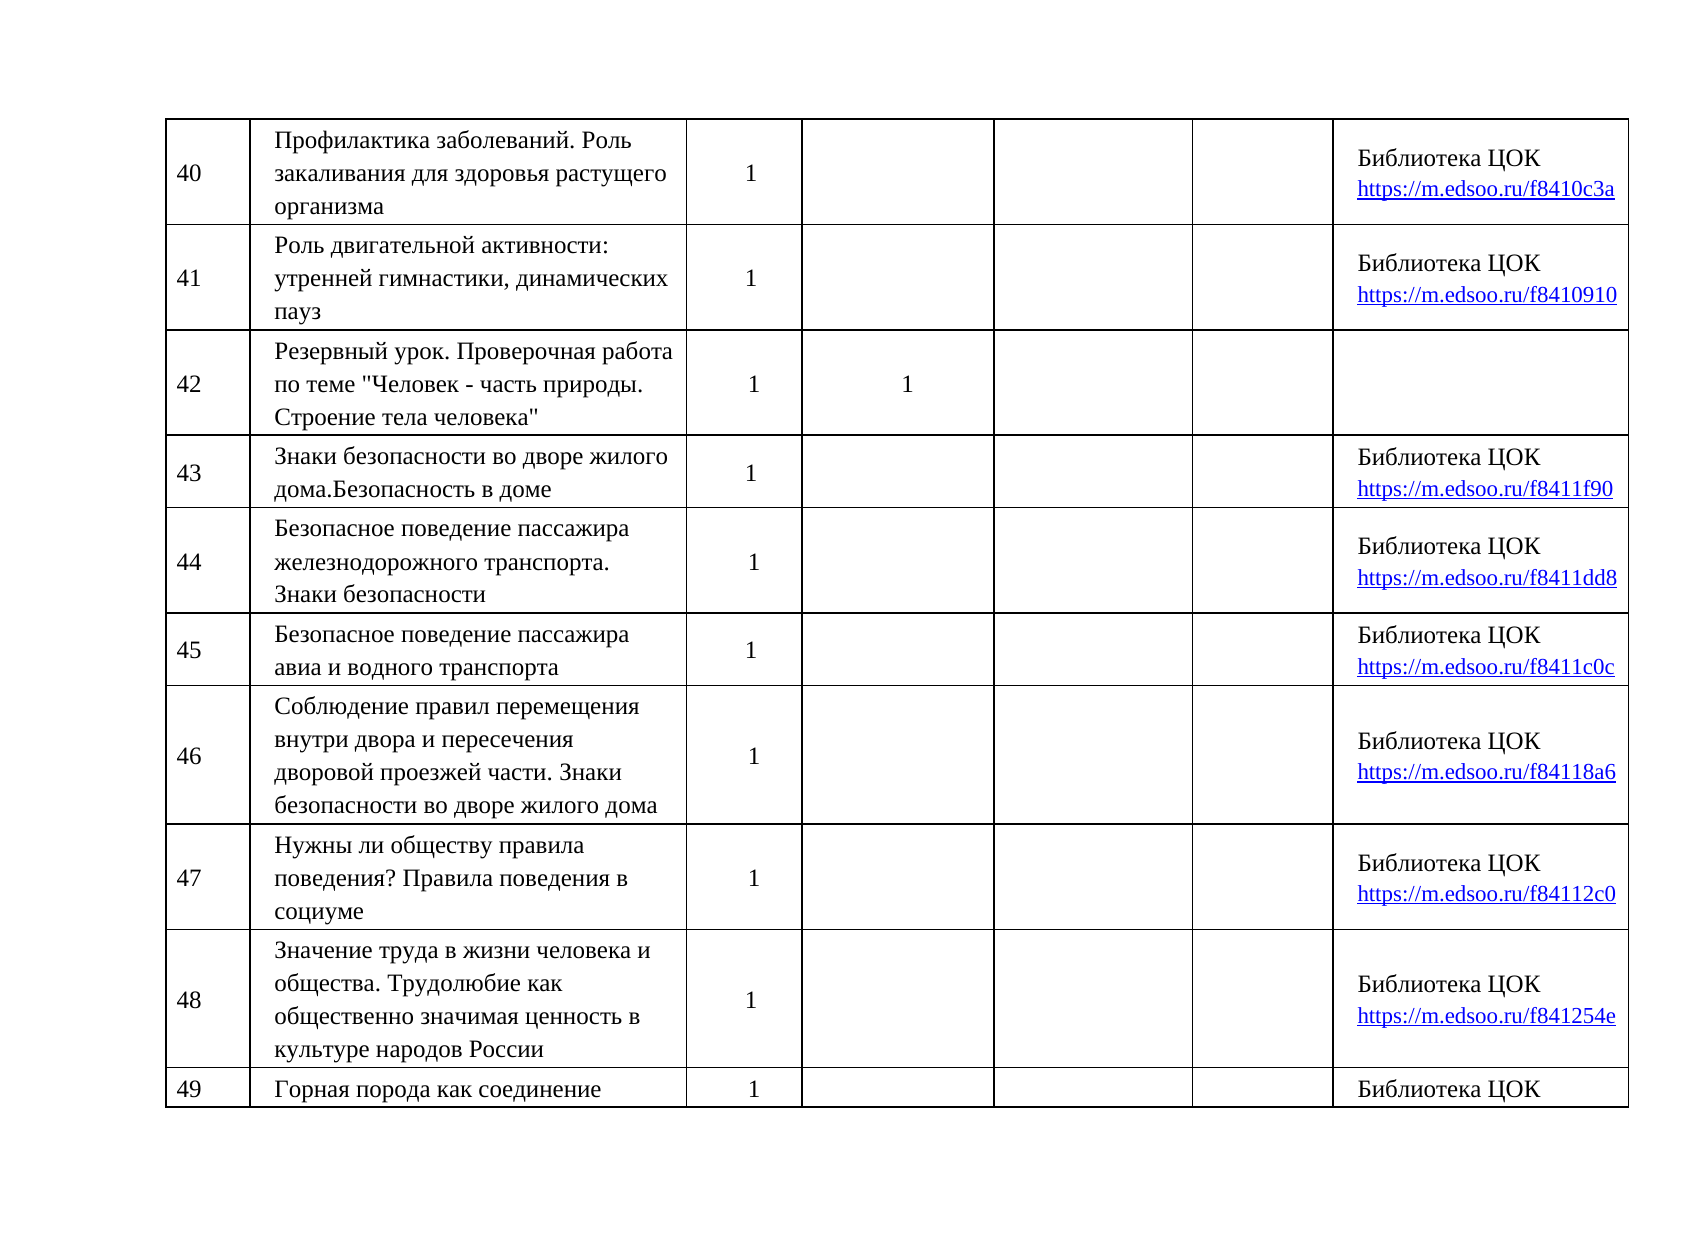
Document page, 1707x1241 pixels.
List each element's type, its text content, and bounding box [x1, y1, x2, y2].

table_cell Профилактика заболеваний. Роль закаливания для здоровья растущего организма [251, 120, 686, 223]
table_cell [803, 930, 993, 1067]
table_cell [1193, 686, 1332, 823]
table_cell 1 [687, 508, 801, 612]
table_cell Библиотека ЦОК https://m.edsoo.ru/f841254e [1334, 930, 1628, 1067]
table_cell [1334, 331, 1628, 434]
table_cell [1193, 331, 1332, 434]
table_cell [1193, 508, 1332, 612]
table_cell 1 [687, 225, 801, 329]
table_cell [1193, 120, 1332, 223]
table_cell Библиотека ЦОК https://m.edsoo.ru/f8411f90 [1334, 436, 1628, 507]
table_cell Библиотека ЦОК https://m.edsoo.ru/f84112c0 [1334, 825, 1628, 928]
table_cell 45 [167, 614, 249, 684]
table_cell 1 [803, 331, 993, 434]
table_cell Безопасное поведение пассажира железнодорожного транспорта. Знаки безопасности [251, 508, 686, 612]
table_cell 1 [687, 331, 801, 434]
table_cell [995, 436, 1192, 507]
table_cell [803, 614, 993, 684]
table_cell 1 [687, 120, 801, 223]
table_cell [803, 1068, 993, 1106]
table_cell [251, 1068, 686, 1106]
table_cell [1193, 436, 1332, 507]
table_cell Нужны ли обществу правила поведения? Правила поведения в социуме [251, 825, 686, 928]
table_cell [803, 825, 993, 928]
table_cell [995, 225, 1192, 329]
table_cell [803, 120, 993, 223]
table_cell 42 [167, 331, 249, 434]
table_cell Значение труда в жизни человека и общества. Трудолюбие как общественно значимая ценность в культуре народов России [251, 930, 686, 1067]
table_cell [1193, 825, 1332, 928]
table_cell [995, 825, 1192, 928]
table_cell 1 [687, 930, 801, 1067]
table_cell [995, 508, 1192, 612]
table_cell Библиотека ЦОК https://m.edsoo.ru/f84118a6 [1334, 686, 1628, 823]
table_cell [995, 930, 1192, 1067]
table_cell [995, 331, 1192, 434]
table_cell 1 [687, 1068, 801, 1106]
table_cell [1193, 1068, 1332, 1106]
table_cell 47 [167, 825, 249, 928]
table_cell [995, 1068, 1192, 1106]
table_cell Знаки безопасности во дворе жилого дома.Безопасность в доме [251, 436, 686, 507]
table_cell 48 [167, 930, 249, 1067]
table_cell 44 [167, 508, 249, 612]
table_cell [803, 508, 993, 612]
table_cell [803, 225, 993, 329]
table_cell 40 [167, 120, 249, 223]
table_cell 49 [167, 1068, 249, 1106]
table_cell Библиотека ЦОК https://m.edsoo.ru/f8411c0c [1334, 614, 1628, 684]
table_cell [1193, 930, 1332, 1067]
table_cell [995, 686, 1192, 823]
table_cell [1193, 614, 1332, 684]
table_cell [803, 686, 993, 823]
table_cell 1 [687, 825, 801, 928]
table_cell Безопасное поведение пассажира авиа и водного транспорта [251, 614, 686, 684]
table_cell [803, 436, 993, 507]
table_cell 1 [687, 686, 801, 823]
table_cell [995, 120, 1192, 223]
table_cell Библиотека ЦОК https://m.edsoo.ru/f8410c3a [1334, 120, 1628, 223]
table_cell Библиотека ЦОК https://m.edsoo.ru/f8410910 [1334, 225, 1628, 329]
table_cell [995, 614, 1192, 684]
table_cell 1 [687, 436, 801, 507]
table_cell 41 [167, 225, 249, 329]
table_cell Библиотека ЦОК https://m.edsoo.ru/f8411dd8 [1334, 508, 1628, 612]
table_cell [1334, 1068, 1628, 1106]
table_cell 43 [167, 436, 249, 507]
table_cell 46 [167, 686, 249, 823]
table_cell 1 [687, 614, 801, 684]
table_cell [1193, 225, 1332, 329]
table_cell Роль двигательной активности: утренней гимнастики, динамических пауз [251, 225, 686, 329]
table_cell Резервный урок. Проверочная работа по теме "Человек - часть природы. Строение тела человека" [251, 331, 686, 434]
table_cell Соблюдение правил перемещения внутри двора и пересечения дворовой проезжей части. Знаки безопасности во дворе жилого дома [251, 686, 686, 823]
